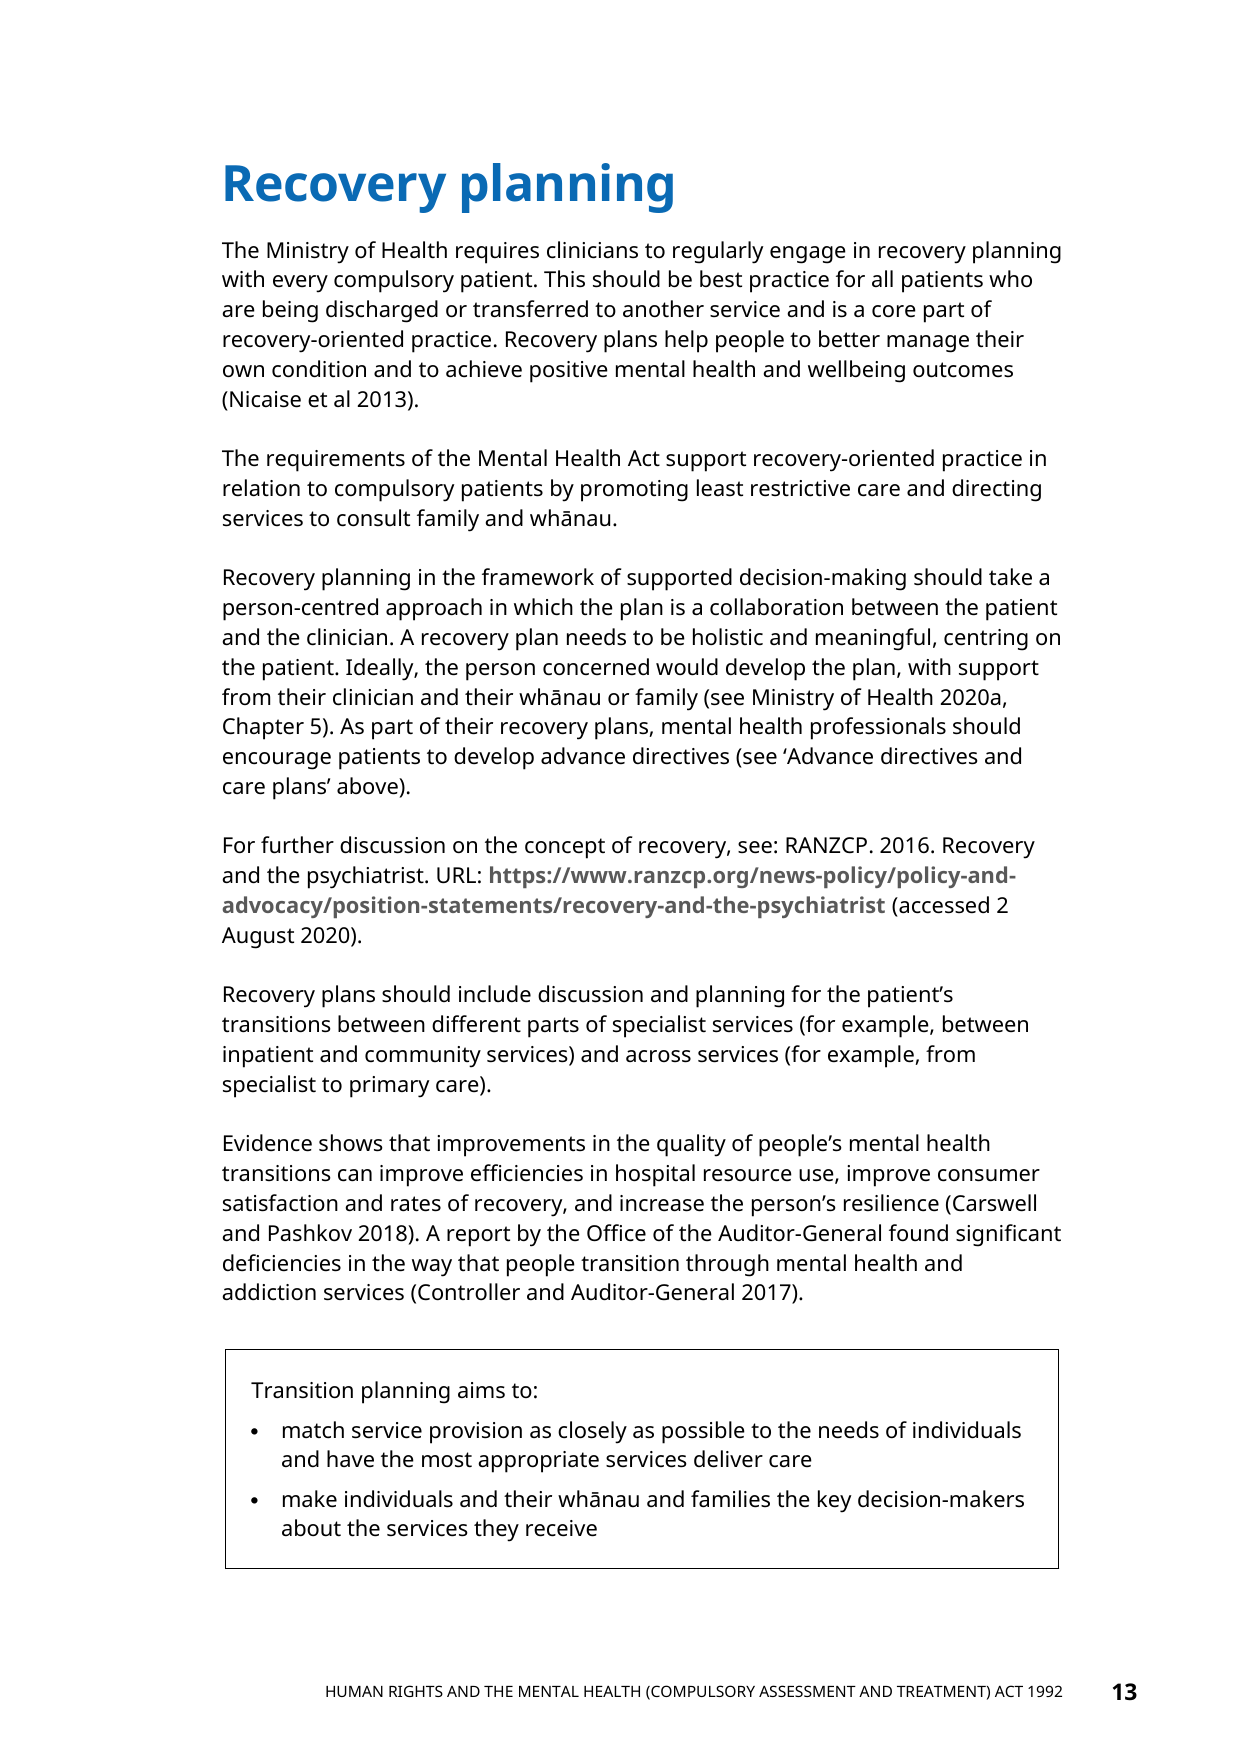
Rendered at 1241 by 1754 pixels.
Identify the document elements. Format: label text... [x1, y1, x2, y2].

text make individuals and their whānau and families the key decision-makers about the services they receive [226, 1457, 1058, 1568]
text The Ministry of Health requires clinicians to regularly engage in recovery planning with every compulsory patient. This should be best practice for all patients who are being discharged or transferred to another service and is a core part of recovery-oriented practice. Recovery plans help people to better manage their own condition and to achieve positive mental health and wellbeing outcomes (Nicaise et al 2013). [222, 234, 1063, 413]
text Recovery plans should include discussion and planning for the patient’s transitions between different parts of specialist services (for example, between inpatient and community services) and across services (for example, from specialist to primary care). [222, 979, 1063, 1098]
text Evidence shows that improvements in the quality of people’s mental health transitions can improve efficiencies in hospital resource use, improve consumer satisfaction and rates of recovery, and increase the person’s resilience (Carswell and Pashkov 2018). A report by the Office of the Auditor-General found significant deficiencies in the way that people transition through mental health and addiction services (Controller and Auditor-General 2017). [222, 1128, 1063, 1307]
subtitle Recovery planning [222, 148, 1063, 216]
text The requirements of the Mental Health Act support recovery-oriented practice in relation to compulsory patients by promoting least restrictive care and directing services to consult family and whānau. [222, 443, 1063, 532]
text Transition planning aims to: [226, 1350, 1058, 1388]
text For further discussion on the concept of recovery, see: RANZCP. 2016. Recovery and the psychiatrist. URL: https://www.ranzcp.org/news-policy/policy-and-advocacy/position-statements/recovery-and-the-psychiatrist (accessed 2 August 2020). [222, 830, 1063, 949]
text Recovery planning in the framework of supported decision-making should take a person-centred approach in which the plan is a collaboration between the patient and the clinician. A recovery plan needs to be holistic and meaningful, centring on the patient. Ideally, the person concerned would develop the plan, with support from their clinician and their whānau or family (see Ministry of Health 2020a, Chapter 5). As part of their recovery plans, mental health professionals should encourage patients to develop advance directives (see ‘Advance directives and care plans’ above). [222, 562, 1063, 801]
text match service provision as closely as possible to the needs of individuals and have the most appropriate services deliver care [226, 1388, 1058, 1457]
